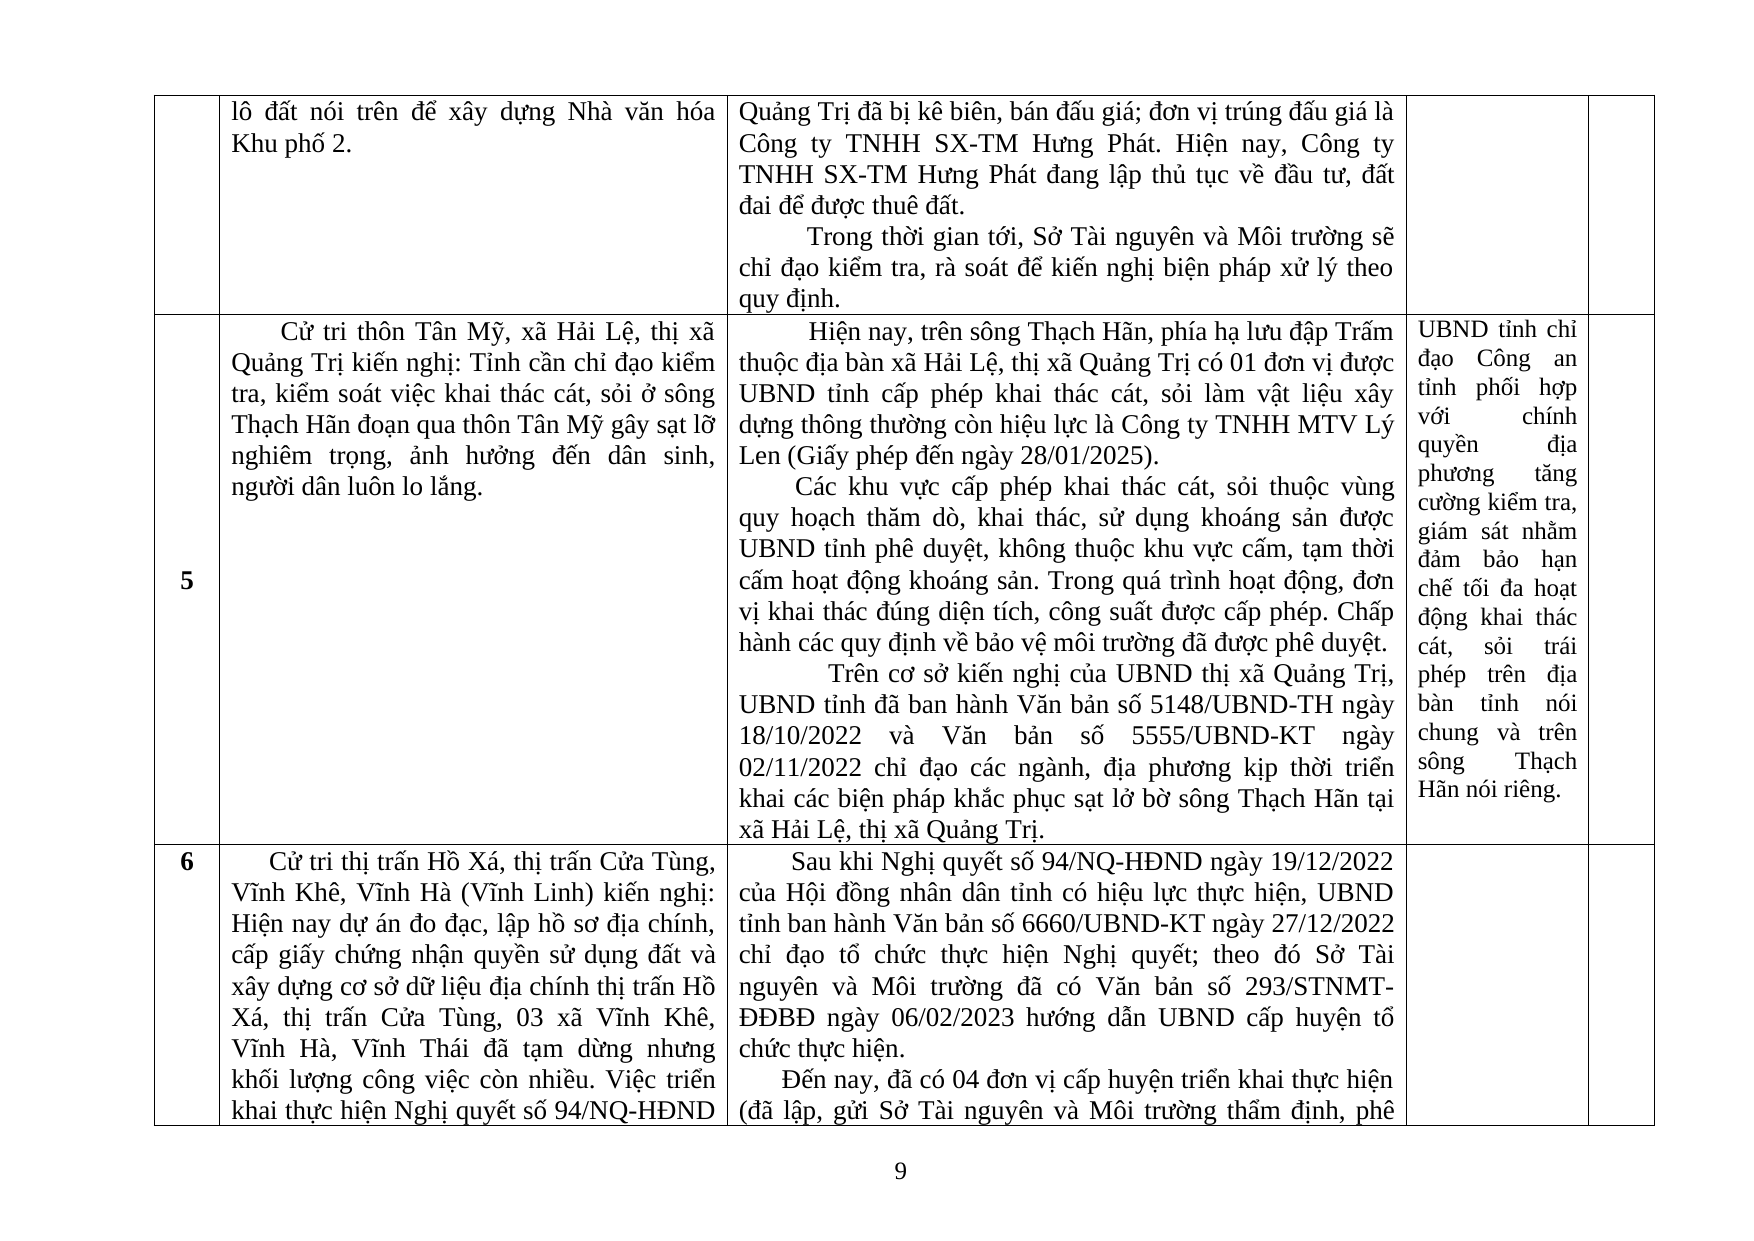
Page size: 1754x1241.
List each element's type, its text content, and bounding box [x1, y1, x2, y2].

table_cell Cử tri thôn Tân Mỹ, xã Hải Lệ, thị xã Quảng Trị kiến nghị: Tỉnh cần chỉ đạo kiểm tra, kiểm soát việc khai thác cát, sỏi ở sông Thạch Hãn đoạn qua thôn Tân Mỹ gây sạt lỡ nghiêm trọng, ảnh hưởng đến dân sinh, người dân luôn lo lắng. [220, 315, 727, 844]
table_cell [1407, 96, 1588, 313]
table_cell Hiện nay, trên sông Thạch Hãn, phía hạ lưu đập Trấm thuộc địa bàn xã Hải Lệ, thị xã Quảng Trị có 01 đơn vị được UBND tỉnh cấp phép khai thác cát, sỏi làm vật liệu xây dựng thông thường còn hiệu lực là Công ty TNHH MTV Lý Len (Giấy phép đến ngày 28/01/2025). Các khu vực cấp phép khai thác cát, sỏi thuộc vùng quy hoạch thăm dò, khai thác, sử dụng khoáng sản được UBND tỉnh phê duyệt, không thuộc khu vực cấm, tạm thời cấm hoạt động khoáng sản. Trong quá trình hoạt động, đơn vị khai thác đúng diện tích, công suất được cấp phép. Chấp hành các quy định về bảo vệ môi trường đã được phê duyệt. Trên cơ sở kiến nghị của UBND thị xã Quảng Trị, UBND tỉnh đã ban hành Văn bản số 5148/UBND-TH ngày 18/10/2022 và Văn bản số 5555/UBND-KT ngày 02/11/2022 chỉ đạo các ngành, địa phương kịp thời triển khai các biện pháp khắc phục sạt lở bờ sông Thạch Hãn tại xã Hải Lệ, thị xã Quảng Trị. [728, 315, 1406, 844]
table_cell UBND tỉnh chỉ đạo Công an tỉnh phối hợp với chính quyền địa phương tăng cường kiểm tra, giám sát nhằm đảm bảo hạn chế tối đa hoạt động khai thác cát, sỏi trái phép trên địa bàn tỉnh nói chung và trên sông Thạch Hãn nói riêng. [1407, 315, 1588, 844]
table_cell [1589, 315, 1654, 844]
table_cell 4 [155, 96, 219, 313]
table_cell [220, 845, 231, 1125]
table_cell 6 [155, 845, 219, 1125]
table_cell 5 [155, 315, 219, 844]
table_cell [220, 96, 727, 313]
table_cell [1589, 845, 1654, 1125]
table_cell [1407, 845, 1588, 1125]
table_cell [728, 96, 1406, 313]
table_cell [1589, 96, 1654, 313]
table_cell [728, 845, 1406, 1125]
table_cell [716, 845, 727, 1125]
